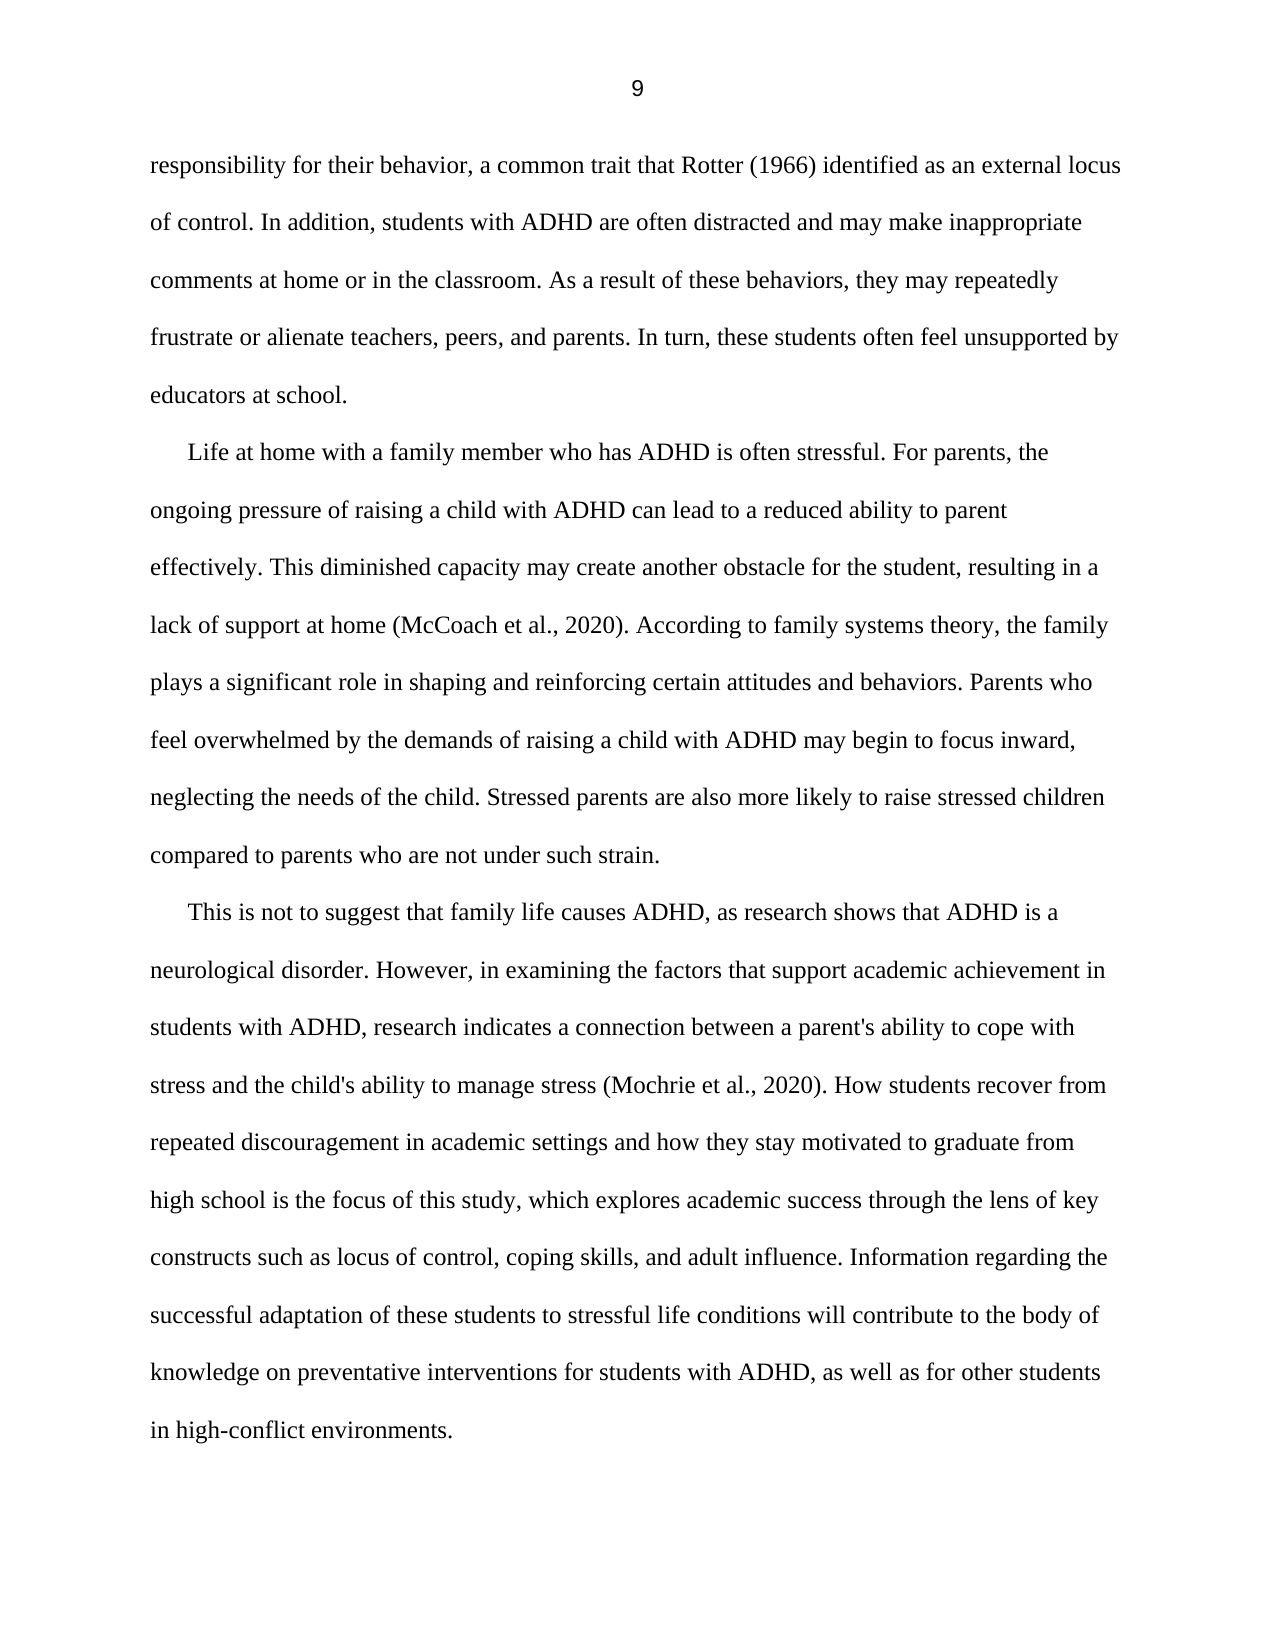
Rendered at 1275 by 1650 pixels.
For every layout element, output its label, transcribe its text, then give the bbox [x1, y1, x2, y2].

text This is not to suggest that family life causes ADHD, as research shows that ADHD is a neurological disorder. However, in examining the factors that support academic achievement in students with ADHD, research indicates a connection between a parent's ability to cope with stress and the child's ability to manage stress (Mochrie et al., 2020). How students recover from repeated discouragement in academic settings and how they stay motivated to graduate from high school is the focus of this study, which explores academic success through the lens of key constructs such as locus of control, coping skills, and adult influence. Information regarding the successful adaptation of these students to stressful life conditions will contribute to the body of knowledge on preventative interventions for students with ADHD, as well as for other students in high-conflict environments. [150, 897, 1125, 1444]
text Life at home with a family member who has ADHD is often stressful. For parents, the ongoing pressure of raising a child with ADHD can lead to a reduced ability to parent effectively. This diminished capacity may create another obstacle for the student, resulting in a lack of support at home (McCoach et al., 2020). According to family systems theory, the family plays a significant role in shaping and reinforcing certain attitudes and behaviors. Parents who feel overwhelmed by the demands of raising a child with ADHD may begin to focus inward, neglecting the needs of the child. Stressed parents are also more likely to raise stressed children compared to parents who are not under such strain. [150, 437, 1125, 869]
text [150, 150, 1125, 409]
